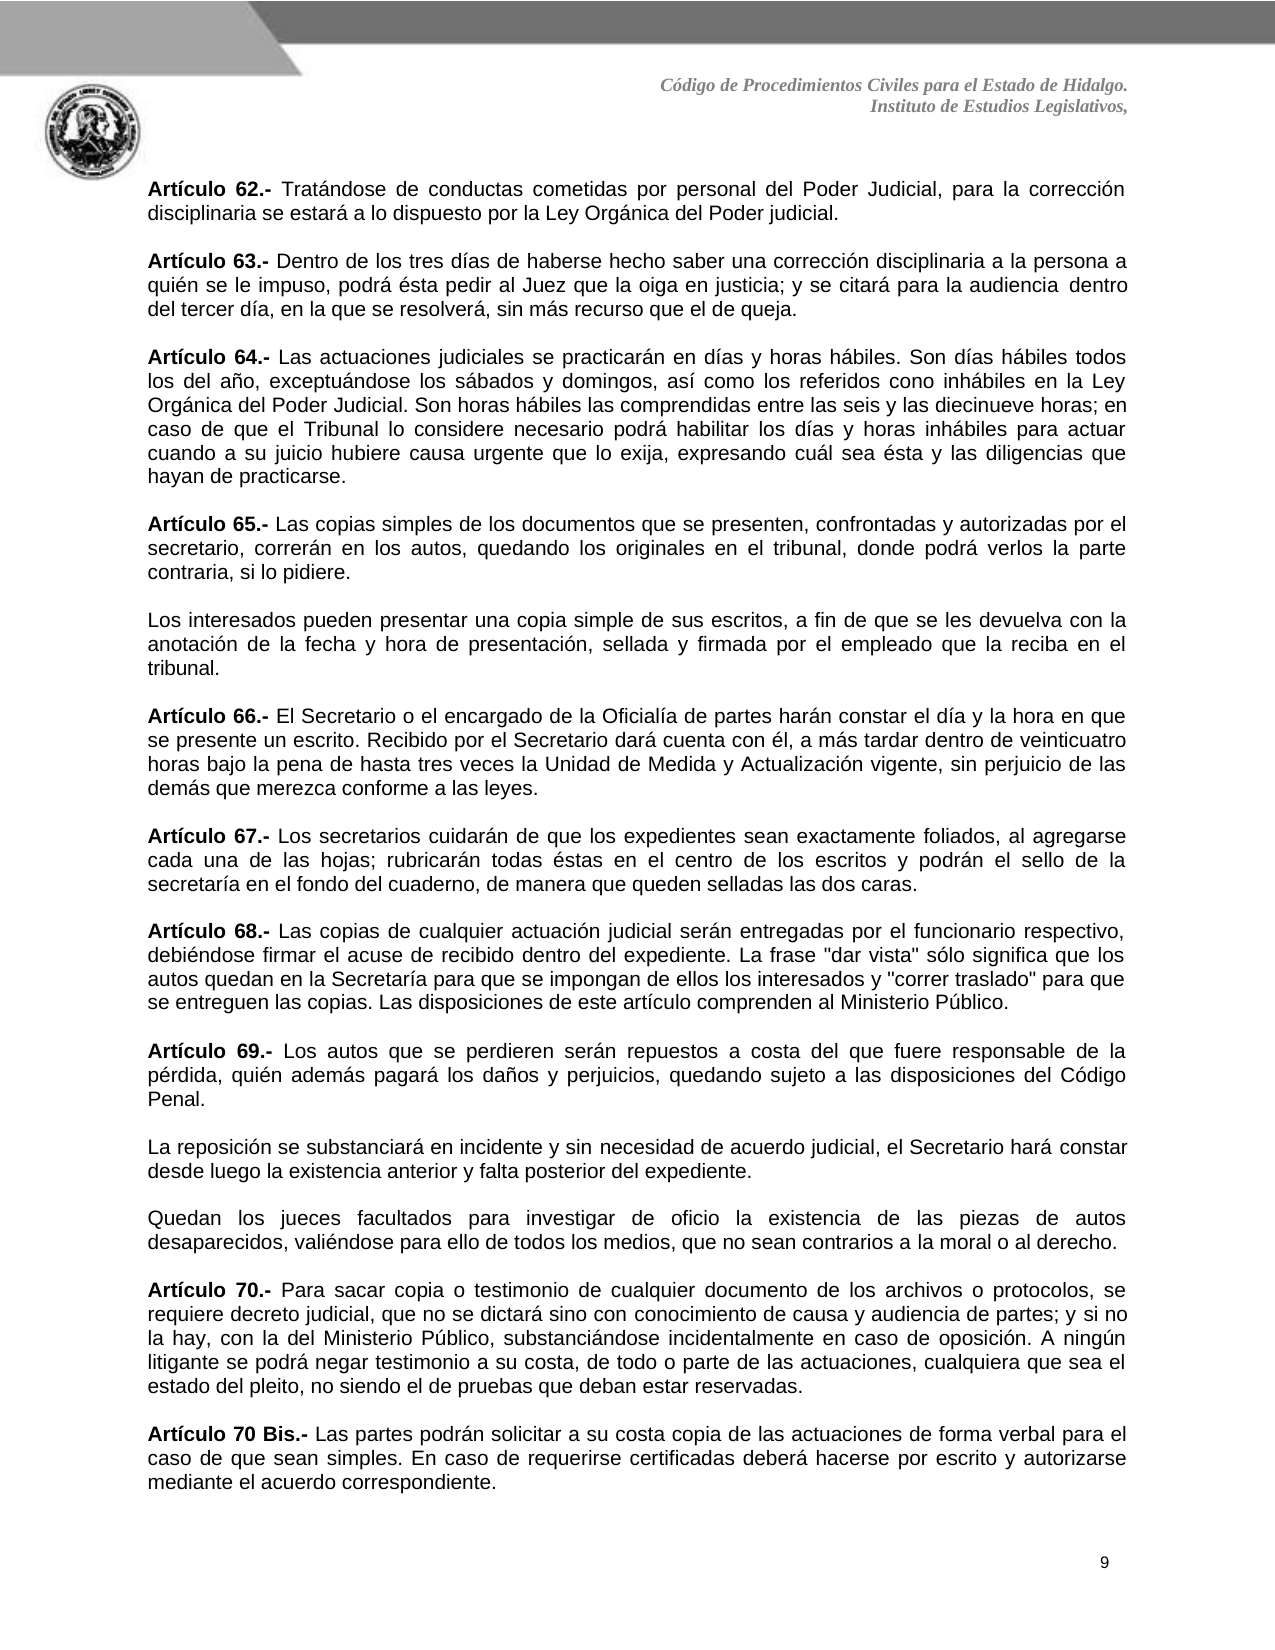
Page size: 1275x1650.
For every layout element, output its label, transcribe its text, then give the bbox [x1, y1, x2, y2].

text Artículo 65.- Las copias simples de los documentos que se presenten, confrontadas y autorizadas por el secretario, correrán en los autos, quedando los originales en el tribunal, donde podrá verlos la parte contraria, si lo pidiere. [147, 512, 1128, 584]
text Artículo 68.- Las copias de cualquier actuación judicial serán entregadas por el funcionario respectivo, debiéndose firmar el acuse de recibido dentro del expediente. La frase "dar vista" sólo significa que los autos quedan en la Secretaría para que se impongan de ellos los interesados y "correr traslado" para que se entreguen las copias. Las disposiciones de este artículo comprenden al Ministerio Público. [147, 920, 1125, 1014]
text Artículo 64.- Las actuaciones judiciales se practicarán en días y horas hábiles. Son días hábiles todos los del año, exceptuándose los sábados y domingos, así como los referidos cono inhábiles en la Ley Orgánica del Poder Judicial. Son horas hábiles las comprendidas entre las seis y las diecinueve horas; en caso de que el Tribunal lo considere necesario podrá habilitar los días y horas inhábiles para actuar cuando a su juicio hubiere causa urgente que lo exija, expresando cuál sea ésta y las diligencias que hayan de practicarse. [147, 344, 1128, 488]
text Los interesados pueden presentar una copia simple de sus escritos, a fin de que se les devuelva con la anotación de la fecha y hora de presentación, sellada y firmada por el empleado que la reciba en el tribunal. [147, 608, 1128, 680]
text Artículo 70.- Para sacar copia o testimonio de cualquier documento de los archivos o protocolos, se requiere decreto judicial, que no se dictará sino con conocimiento de causa y audiencia de partes; y si no la hay, con la del Ministerio Público, substanciándose incidentalmente en caso de oposición. A ningún litigante se podrá negar testimonio a su costa, de todo o parte de las actuaciones, cualquiera que sea el estado del pleito, no siendo el de pruebas que deban estar reservadas. [147, 1278, 1128, 1398]
text Artículo 67.- Los secretarios cuidarán de que los expedientes sean exactamente foliados, al agregarse cada una de las hojas; rubricarán todas éstas en el centro de los escritos y podrán el sello de la secretaría en el fondo del cuaderno, de manera que queden selladas las dos caras. [147, 824, 1127, 896]
text Artículo 69.- Los autos que se perdieren serán repuestos a costa del que fuere responsable de la pérdida, quién además pagará los daños y perjuicios, quedando sujeto a las disposiciones del Código Penal. [147, 1038, 1127, 1110]
text Quedan los jueces facultados para investigar de oficio la existencia de las piezas de autos desaparecidos, valiéndose para ello de todos los medios, que no sean contrarios a la moral o al derecho. [147, 1207, 1128, 1254]
text Artículo 62.- Tratándose de conductas cometidas por personal del Poder Judicial, para la corrección disciplinaria se estará a lo dispuesto por la Ley Orgánica del Poder judicial. [147, 177, 1127, 225]
text Artículo 70 Bis.- Las partes podrán solicitar a su costa copia de las actuaciones de forma verbal para el caso de que sean simples. En caso de requerirse certificadas deberá hacerse por escrito y autorizarse mediante el acuerdo correspondiente. [147, 1422, 1128, 1494]
text La reposición se substanciará en incidente y sin necesidad de acuerdo judicial, el Secretario hará constar desde luego la existencia anterior y falta posterior del expediente. [147, 1134, 1128, 1182]
text Artículo 63.- Dentro de los tres días de haberse hecho saber una corrección disciplinaria a la persona a quién se le impuso, podrá ésta pedir al Juez que la oiga en justicia; y se citará para la audiencia dentro del tercer día, en la que se resolverá, sin más recurso que el de queja. [147, 248, 1128, 320]
text Artículo 66.- El Secretario o el encargado de la Oficialía de partes harán constar el día y la hora en que se presente un escrito. Recibido por el Secretario dará cuenta con él, a más tardar dentro de veinticuatro horas bajo la pena de hasta tres veces la Unidad de Medida y Actualización vigente, sin perjuicio de las demás que merezca conforme a las leyes. [147, 704, 1128, 799]
picture [0, 1, 1275, 182]
